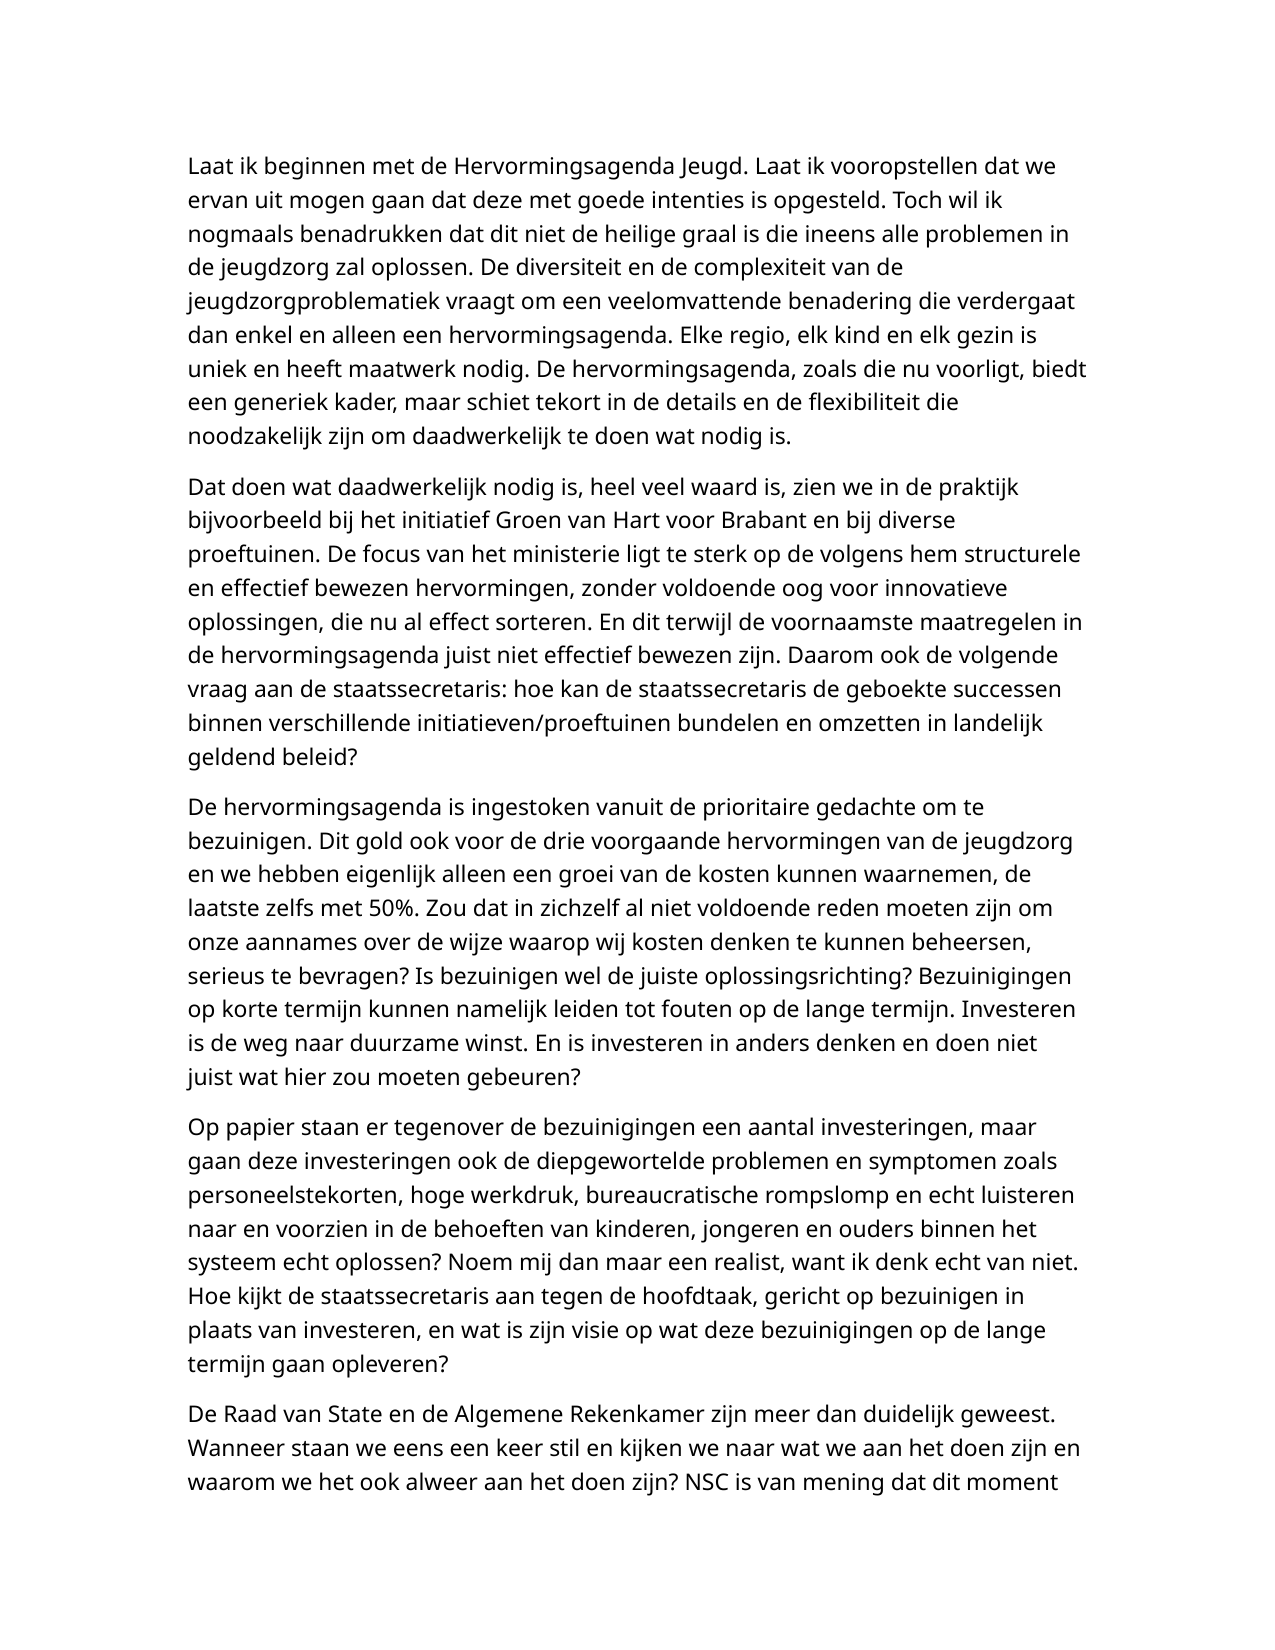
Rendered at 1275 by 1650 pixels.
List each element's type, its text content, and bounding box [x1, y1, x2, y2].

text Dat doen wat daadwerkelijk nodig is, heel veel waard is, zien we in de praktijk bijvoorbeeld bij het initiatief Groen van Hart voor Brabant en bij diverse proeftuinen. De focus van het ministerie ligt te sterk op de volgens hem structurele en effectief bewezen hervormingen, zonder voldoende oog voor innovatieve oplossingen, die nu al effect sorteren. En dit terwijl de voornaamste maatregelen in de hervormingsagenda juist niet effectief bewezen zijn. Daarom ook de volgende vraag aan de staatssecretaris: hoe kan de staatssecretaris de geboekte successen binnen verschillende initiatieven/proeftuinen bundelen en omzetten in landelijk geldend beleid? [187, 470, 1087, 772]
text Op papier staan er tegenover de bezuinigingen een aantal investeringen, maar gaan deze investeringen ook de diepgewortelde problemen en symptomen zoals personeelstekorten, hoge werkdruk, bureaucratische rompslomp en echt luisteren naar en voorzien in de behoeften van kinderen, jongeren en ouders binnen het systeem echt oplossen? Noem mij dan maar een realist, want ik denk echt van niet. Hoe kijkt de staatssecretaris aan tegen de hoofdtaak, gericht op bezuinigen in plaats van investeren, en wat is zijn visie op wat deze bezuinigingen op de lange termijn gaan opleveren? [187, 1111, 1087, 1379]
text Laat ik beginnen met de Hervormingsagenda Jeugd. Laat ik vooropstellen dat we ervan uit mogen gaan dat deze met goede intenties is opgesteld. Toch wil ik nogmaals benadrukken dat dit niet de heilige graal is die ineens alle problemen in de jeugdzorg zal oplossen. De diversiteit en de complexiteit van de jeugdzorgproblematiek vraagt om een veelomvattende benadering die verdergaat dan enkel en alleen een hervormingsagenda. Elke regio, elk kind en elk gezin is uniek en heeft maatwerk nodig. De hervormingsagenda, zoals die nu voorligt, biedt een generiek kader, maar schiet tekort in de details en de flexibiliteit die noodzakelijk zijn om daadwerkelijk te doen wat nodig is. [187, 150, 1087, 451]
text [187, 1398, 1087, 1497]
text De hervormingsagenda is ingestoken vanuit de prioritaire gedachte om te bezuinigen. Dit gold ook voor de drie voorgaande hervormingen van de jeugdzorg en we hebben eigenlijk alleen een groei van de kosten kunnen waarnemen, de laatste zelfs met 50%. Zou dat in zichzelf al niet voldoende reden moeten zijn om onze aannames over de wijze waarop wij kosten denken te kunnen beheersen, serieus te bevragen? Is bezuinigen wel de juiste oplossingsrichting? Bezuinigingen op korte termijn kunnen namelijk leiden tot fouten op de lange termijn. Investeren is de weg naar duurzame winst. En is investeren in anders denken en doen niet juist wat hier zou moeten gebeuren? [187, 791, 1087, 1092]
